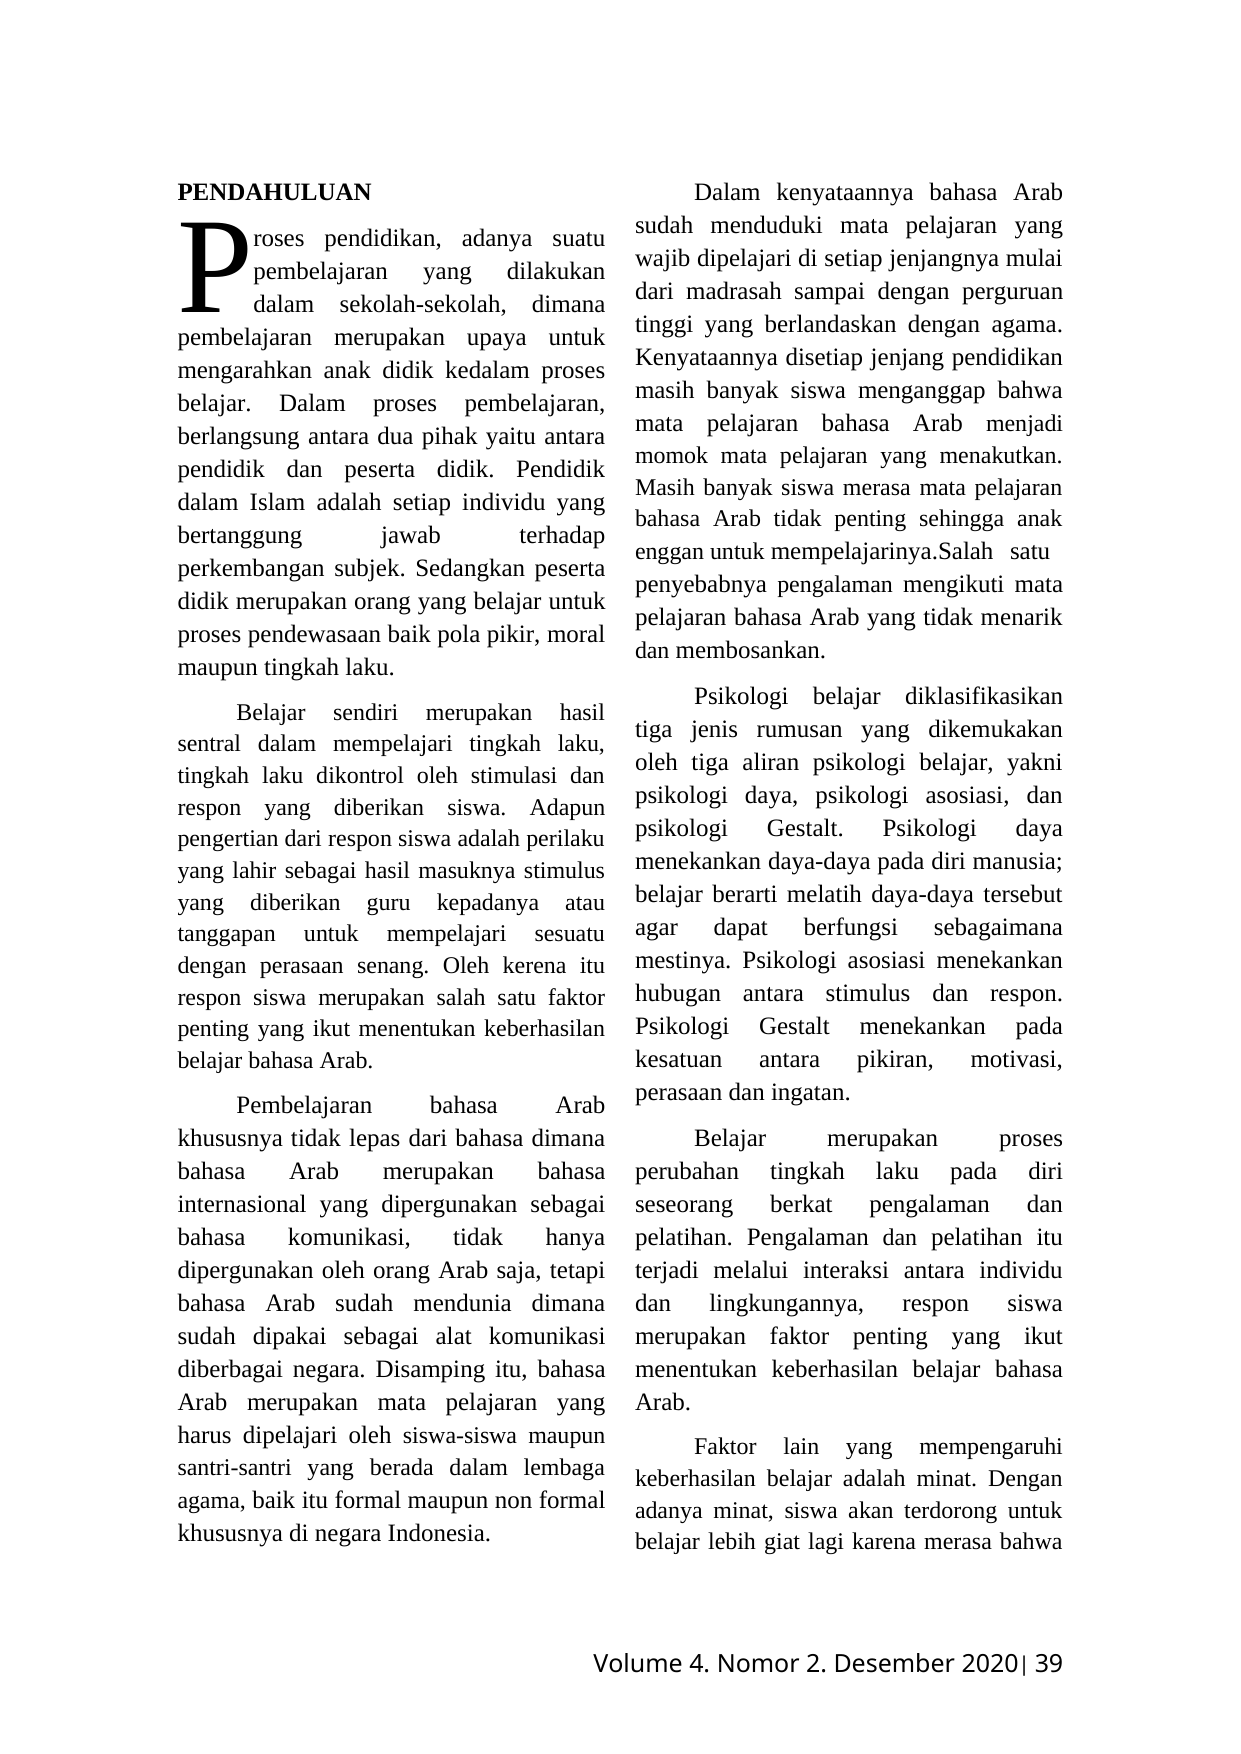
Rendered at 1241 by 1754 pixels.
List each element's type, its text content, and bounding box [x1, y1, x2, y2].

text Psikologi belajar diklasifikasikan tiga jenis rumusan yang dikemukakan oleh tiga aliran psikologi belajar, yakni psikologi daya, psikologi asosiasi, dan psikologi Gestalt. Psikologi daya menekankan daya-daya pada diri manusia; belajar berarti melatih daya-daya tersebut agar dapat berfungsi sebagaimana mestinya. Psikologi asosiasi menekankan hubugan antara stimulus dan respon. Psikologi Gestalt menekankan pada kesatuan antara pikiran, motivasi, perasaan dan ingatan. [635, 681, 1063, 1106]
text PENDAHULUAN [177, 177, 605, 206]
text Belajar sendiri merupakan hasil sentral dalam mempelajari tingkah laku, tingkah laku dikontrol oleh stimulasi dan respon yang diberikan siswa. Adapun pengertian dari respon siswa adalah perilaku yang lahir sebagai hasil masuknya stimulus yang diberikan guru kepadanya atau tanggapan untuk mempelajari sesuatu dengan perasaan senang. Oleh kerena itu respon siswa merupakan salah satu faktor penting yang ikut menentukan keberhasilan belajar bahasa Arab. [177, 697, 605, 1073]
text Belajar merupakan proses perubahan tingkah laku pada diri seseorang berkat pengalaman dan pelatihan. Pengalaman dan pelatihan itu terjadi melalui interaksi antara individu dan lingkungannya, respon siswa merupakan faktor penting yang ikut menentukan keberhasilan belajar bahasa Arab. [635, 1123, 1063, 1416]
text roses pendidikan, adanya suatu pembelajaran yang dilakukan dalam sekolah-sekolah, dimana pembelajaran merupakan upaya untuk mengarahkan anak didik kedalam proses belajar. Dalam proses pembelajaran, berlangsung antara dua pihak yaitu antara pendidik dan peserta didik. Pendidik dalam Islam adalah setiap individu yang bertanggung jawab terhadap perkembangan subjek. Sedangkan peserta didik merupakan orang yang belajar untuk proses pendewasaan baik pola pikir, moral maupun tingkah laku. [177, 223, 605, 681]
text Pembelajaran bahasa Arab khususnya tidak lepas dari bahasa dimana bahasa Arab merupakan bahasa internasional yang dipergunakan sebagai bahasa komunikasi, tidak hanya dipergunakan oleh orang Arab saja, tetapi bahasa Arab sudah mendunia dimana sudah dipakai sebagai alat komunikasi diberbagai negara. Disamping itu, bahasa Arab merupakan mata pelajaran yang harus dipelajari oleh siswa-siswa maupun santri-santri yang berada dalam lembaga agama, baik itu formal maupun non formal khususnya di negara Indonesia. [177, 1090, 605, 1547]
text Dalam kenyataannya bahasa Arab sudah menduduki mata pelajaran yang wajib dipelajari di setiap jenjangnya mulai dari madrasah sampai dengan perguruan tinggi yang berlandaskan dengan agama. Kenyataannya disetiap jenjang pendidikan masih banyak siswa menganggap bahwa mata pelajaran bahasa Arab menjadi momok mata pelajaran yang menakutkan. Masih banyak siswa merasa mata pelajaran bahasa Arab tidak penting sehingga anak enggan untuk mempelajarinya.Salah satu penyebabnya pengalaman mengikuti mata pelajaran bahasa Arab yang tidak menarik dan membosankan. [635, 177, 1063, 664]
